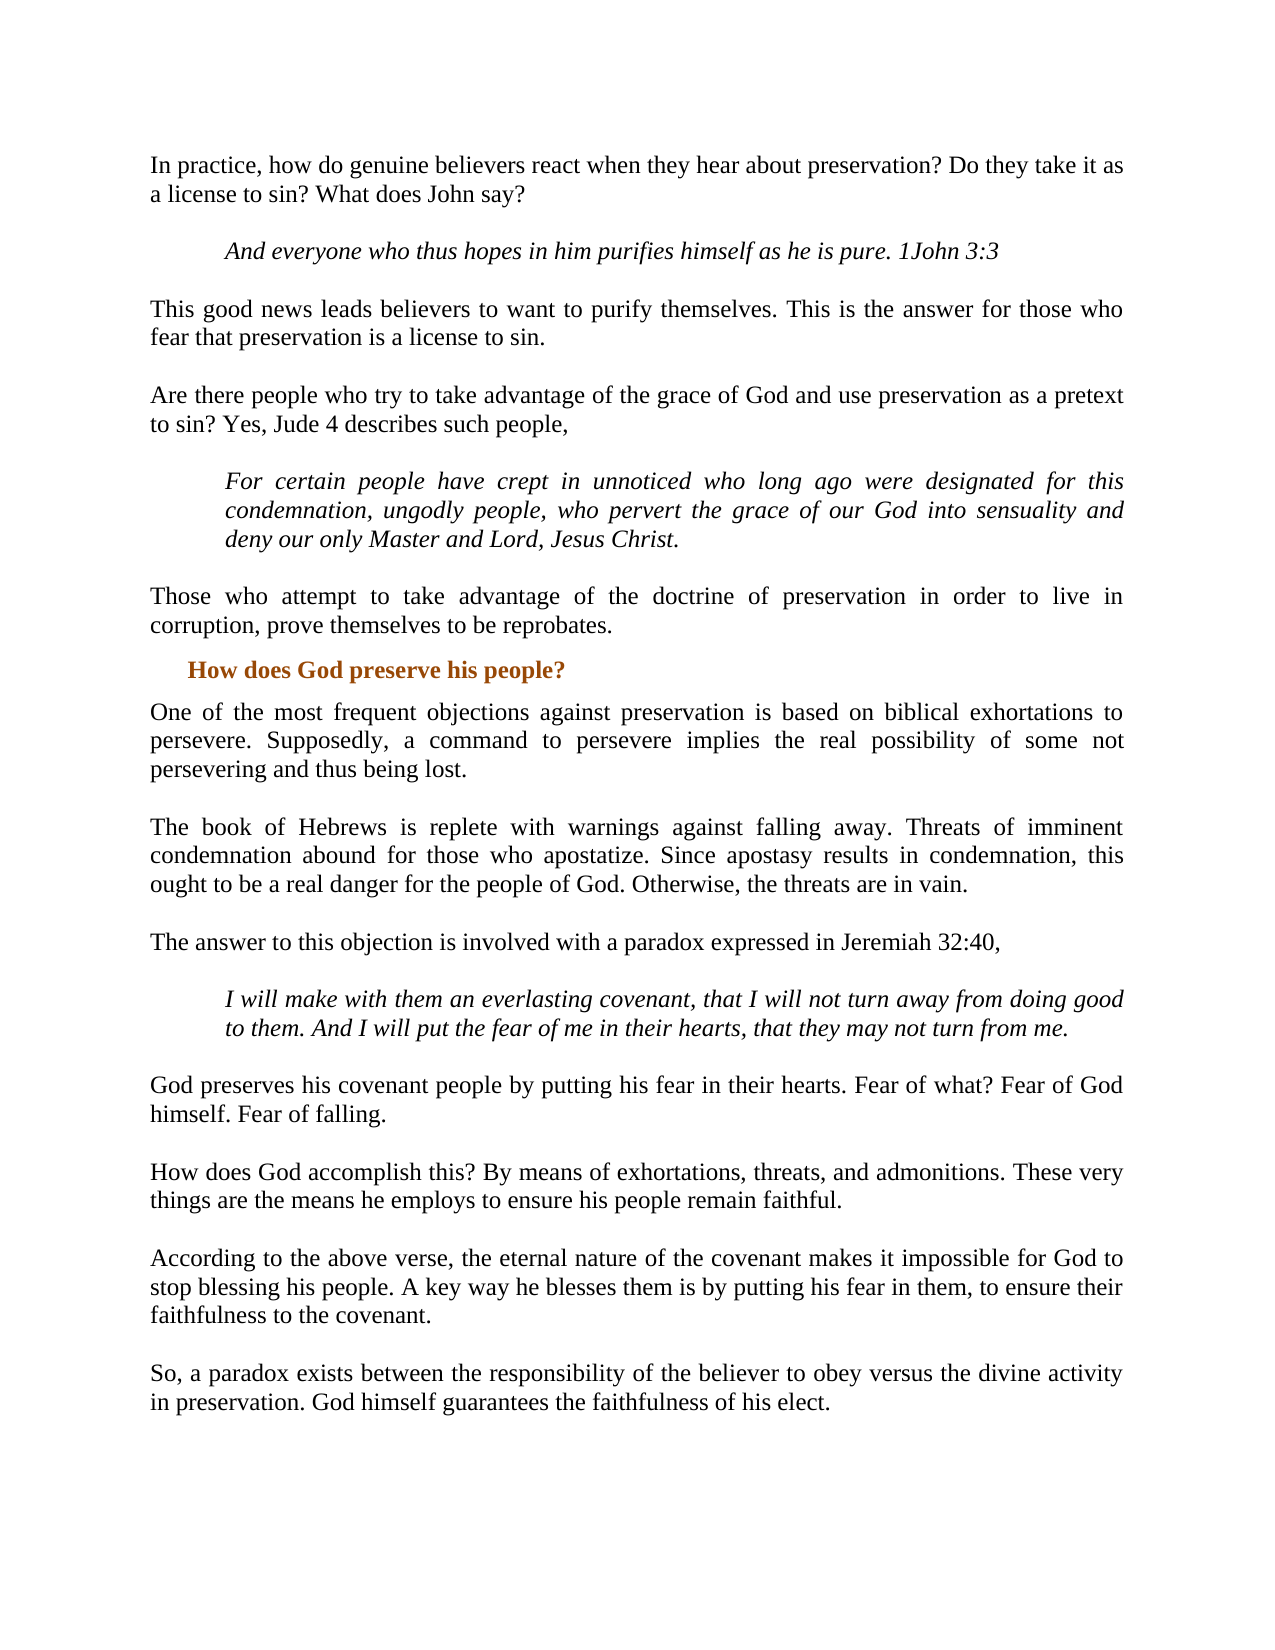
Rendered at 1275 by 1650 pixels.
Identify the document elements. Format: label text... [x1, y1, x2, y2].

text The answer to this objection is involved with a paradox expressed in Jeremiah 32:40, [150, 927, 1125, 955]
text The book of Hebrews is replete with warnings against falling away. Threats of imminent condemnation abound for those who apostatize. Since apostasy results in condemnation, this ought to be a real danger for the people of God. Otherwise, the threats are in vain. [150, 812, 1125, 898]
text So, a paradox exists between the responsibility of the believer to obey versus the divine activity in preservation. God himself guarantees the faithfulness of his elect. [150, 1358, 1125, 1415]
text According to the above verse, the eternal nature of the covenant makes it impossible for God to stop blessing his people. A key way he blesses them is by putting his fear in them, to ensure their faithfulness to the covenant. [150, 1243, 1125, 1329]
text I will make with them an everlasting covenant, that I will not turn away from doing good to them. And I will put the fear of me in their hearts, that they may not turn from me. [225, 984, 1125, 1042]
text For certain people have crept in unnoticed who long ago were designated for this condemnation, ungodly people, who pervert the grace of our God into sensuality and deny our only Master and Lord, Jesus Christ. [225, 466, 1125, 552]
text God preserves his covenant people by putting his fear in their hearts. Fear of what? Fear of God himself. Fear of falling. [150, 1070, 1125, 1128]
text Those who attempt to take advantage of the doctrine of preservation in order to live in corruption, prove themselves to be reprobates. [150, 581, 1125, 639]
text And everyone who thus hopes in him purifies himself as he is pure. 1John 3:3 [225, 236, 1125, 265]
text In practice, how do genuine believers react when they hear about preservation? Do they take it as a license to sin? What does John say? [150, 150, 1125, 207]
text One of the most frequent objections against preservation is based on biblical exhortations to persevere. Supposedly, a command to persevere implies the real possibility of some not persevering and thus being lost. [150, 697, 1125, 783]
text How does God accomplish this? By means of exhortations, threats, and admonitions. These very things are the means he employs to ensure his people remain faithful. [150, 1157, 1125, 1214]
subtitle How does God preserve his people? [187, 655, 1125, 684]
text This good news leads believers to want to purify themselves. This is the answer for those who fear that preservation is a license to sin. [150, 294, 1125, 351]
text Are there people who try to take advantage of the grace of God and use preservation as a pretext to sin? Yes, Jude 4 describes such people, [150, 380, 1125, 437]
